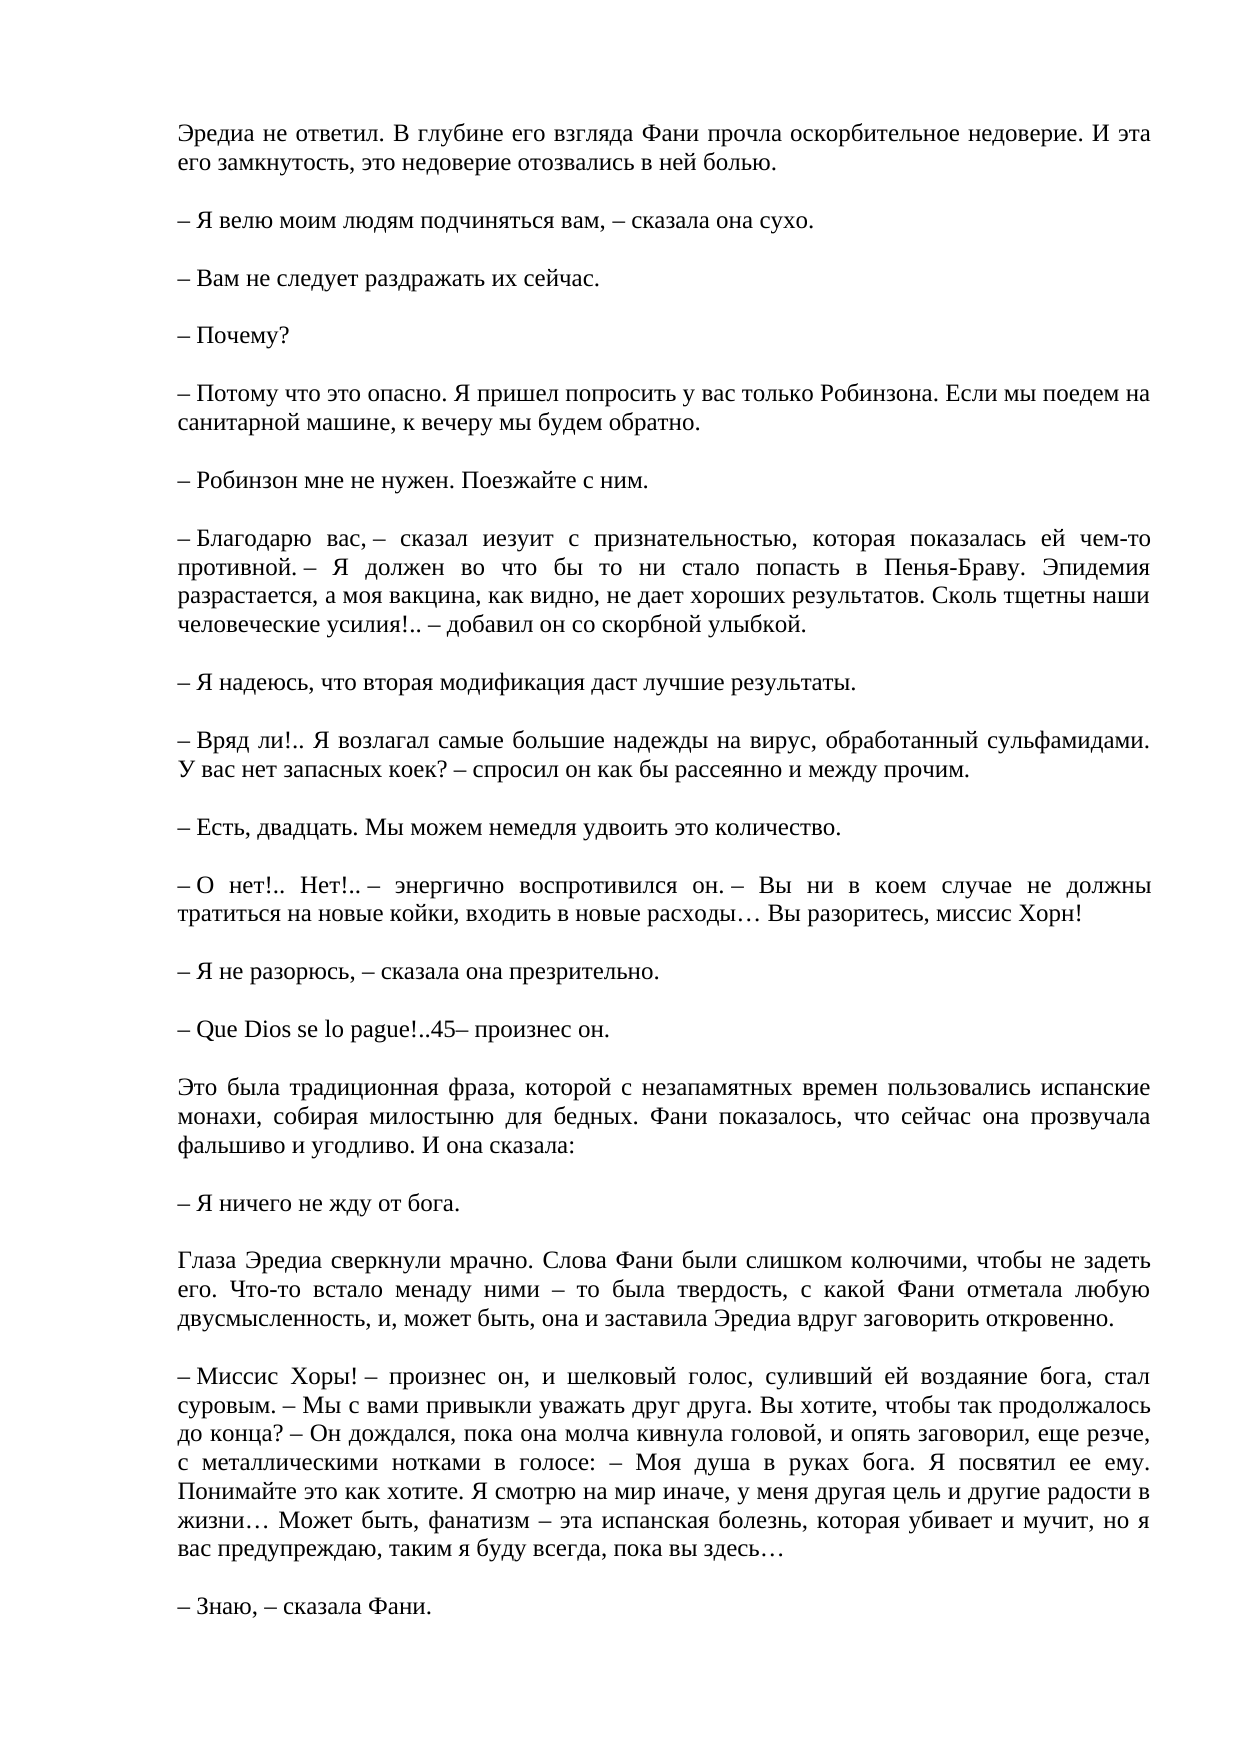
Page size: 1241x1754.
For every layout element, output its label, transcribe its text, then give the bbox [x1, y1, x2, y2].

text – Вам не следует раздражать их сейчас. [177, 263, 1152, 291]
text – Вряд ли!.. Я возлагал самые большие надежды на вирус, обработанный сульфамидами. У вас нет запасных коек? – спросил он как бы рассеянно и между прочим. [177, 725, 1152, 783]
text – Я велю моим людям подчиняться вам, – сказала она сухо. [177, 205, 1152, 233]
text Глаза Эредиа сверкнули мрачно. Слова Фани были слишком колючими, чтобы не задеть его. Что-то встало менаду ними – то была твердость, с какой Фани отметала любую двусмысленность, и, может быть, она и заставила Эредиа вдруг заговорить откровенно. [177, 1246, 1152, 1332]
text – Благодарю вас, – сказал иезуит с признательностью, которая показалась ей чем-то противной. – Я должен во что бы то ни стало попасть в Пенья-Браву. Эпидемия разрастается, а моя вакцина, как видно, не дает хороших результатов. Сколь тщетны наши человеческие усилия!.. – добавил он со скорбной улыбкой. [177, 523, 1152, 638]
text – О нет!.. Нет!.. – энергично воспротивился он. – Вы ни в коем случае не должны тратиться на новые койки, входить в новые расходы… Вы разоритесь, миссис Хорн! [177, 870, 1152, 927]
text – Знаю, – сказала Фани. [177, 1591, 1152, 1620]
text – Я не разорюсь, – сказала она презрительно. [177, 956, 1152, 985]
text – Почему? [177, 321, 1152, 349]
text – Потому что это опасно. Я пришел попросить у вас только Робинзона. Если мы поедем на санитарной машине, к вечеру мы будем обратно. [177, 378, 1152, 436]
text – Я надеюсь, что вторая модификация даст лучшие результаты. [177, 667, 1152, 696]
text Эредиа не ответил. В глубине его взгляда Фани прочла оскорбительное недоверие. И эта его замкнутость, это недоверие отозвались в ней болью. [177, 118, 1152, 176]
text – Миссис Хоры! – произнес он, и шелковый голос, суливший ей воздаяние бога, стал суровым. – Мы с вами привыкли уважать друг друга. Вы хотите, чтобы так продолжалось до конца? – Он дождался, пока она молча кивнула головой, и опять заговорил, еще резче, с металлическими нотками в голосе: – Моя душа в руках бога. Я посвятил ее ему. Понимайте это как хотите. Я смотрю на мир иначе, у меня другая цель и другие радости в жизни… Может быть, фанатизм – эта испанская болезнь, которая убивает и мучит, но я вас предупреждаю, таким я буду всегда, пока вы здесь… [177, 1361, 1152, 1562]
text – Я ничего не жду от бога. [177, 1188, 1152, 1216]
text – Que Dios se lo pague!..45– произнес он. [177, 1014, 1152, 1043]
text Это была традиционная фраза, которой с незапамятных времен пользовались испанские монахи, собирая милостыню для бедных. Фани показалось, что сейчас она прозвучала фальшиво и угодливо. И она сказала: [177, 1072, 1152, 1158]
text – Есть, двадцать. Мы можем немедля удвоить это количество. [177, 812, 1152, 841]
text – Робинзон мне не нужен. Поезжайте с ним. [177, 465, 1152, 494]
